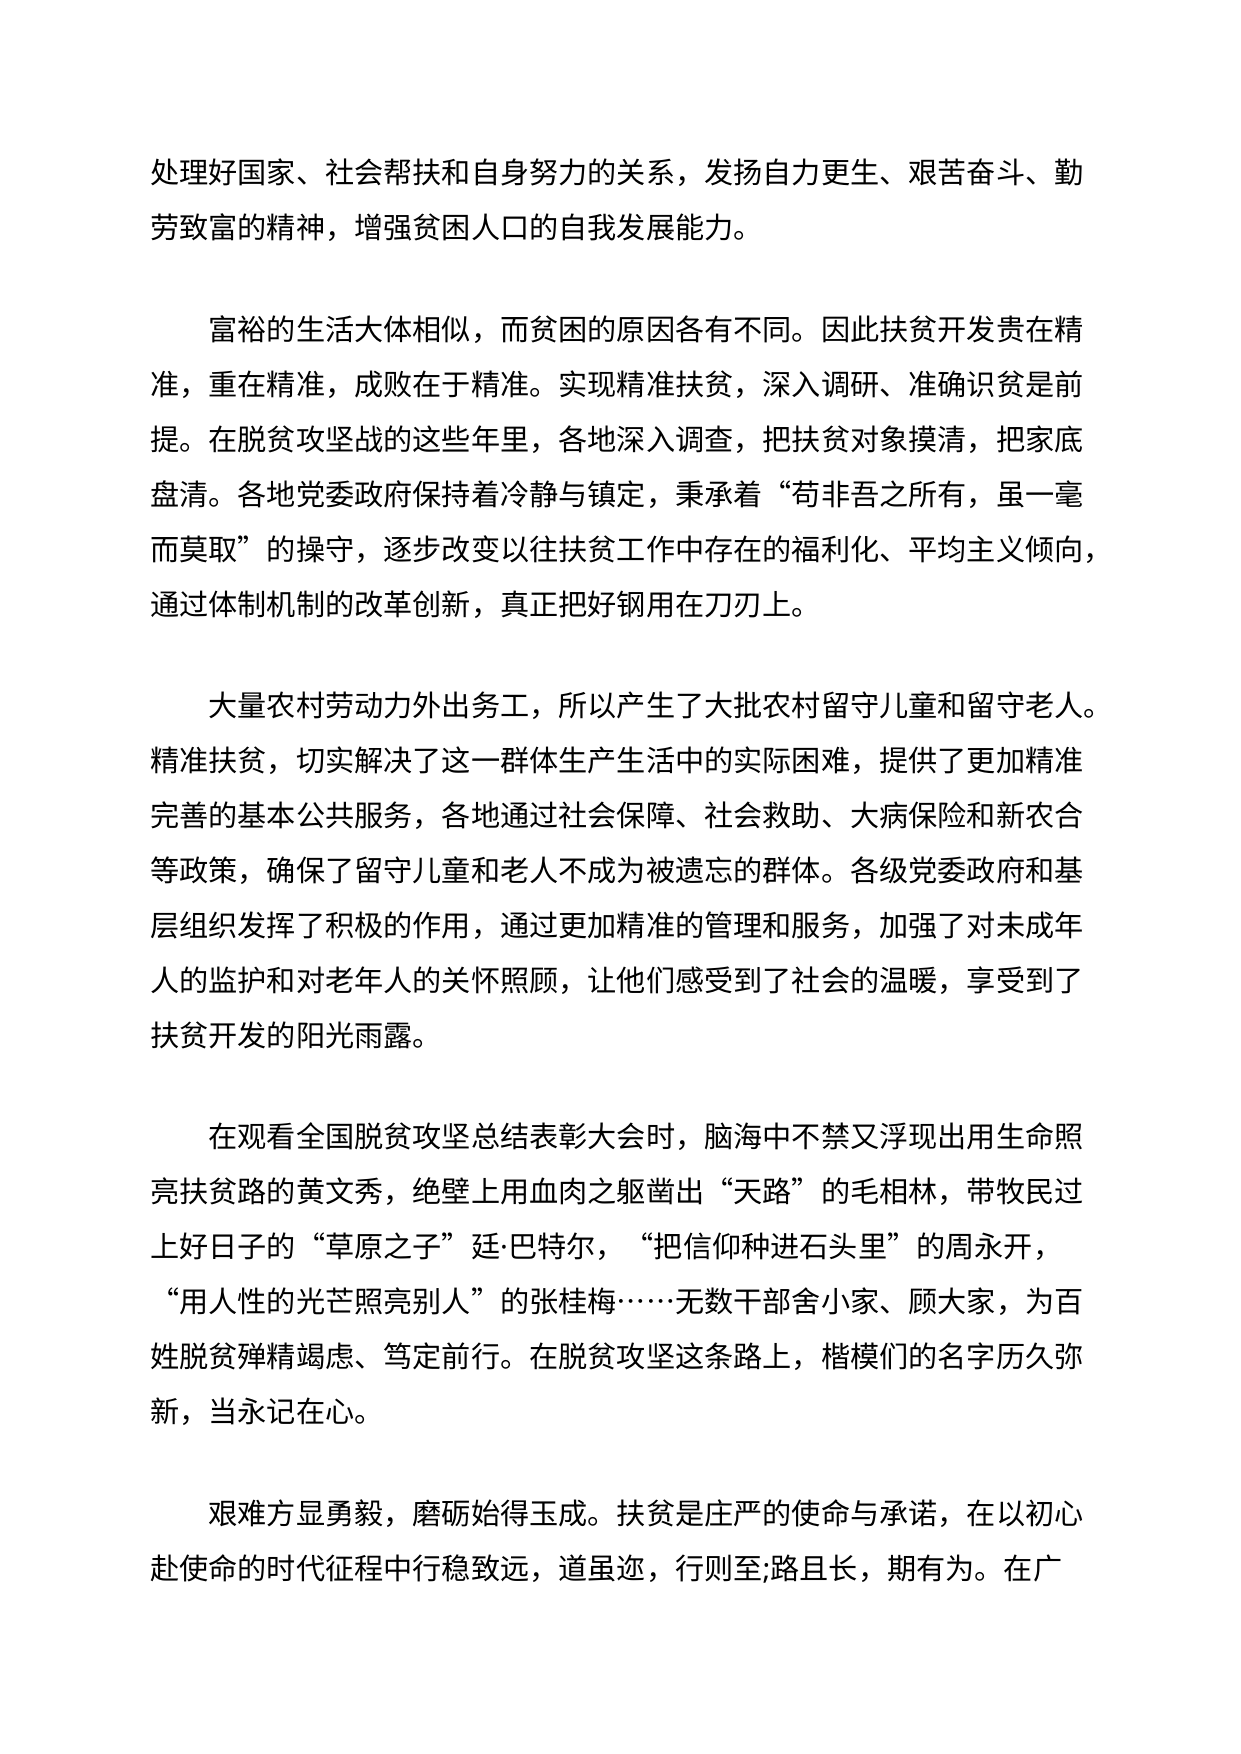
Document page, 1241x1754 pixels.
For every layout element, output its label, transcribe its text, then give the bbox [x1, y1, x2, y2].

text 富裕的生活大体相似，而贫困的原因各有不同。因此扶贫开发贵在精准，重在精准，成败在于精准。实现精准扶贫，深入调研、准确识贫是前提。在脱贫攻坚战的这些年里，各地深入调查，把扶贫对象摸清，把家底盘清。各地党委政府保持着冷静与镇定，秉承着“苟非吾之所有，虽一毫而莫取”的操守，逐步改变以往扶贫工作中存在的福利化、平均主义倾向，通过体制机制的改革创新，真正把好钢用在刀刃上。 [150, 307, 1090, 623]
text 大量农村劳动力外出务工，所以产生了大批农村留守儿童和留守老人。精准扶贫，切实解决了这一群体生产生活中的实际困难，提供了更加精准完善的基本公共服务，各地通过社会保障、社会救助、大病保险和新农合等政策，确保了留守儿童和老人不成为被遗忘的群体。各级党委政府和基层组织发挥了积极的作用，通过更加精准的管理和服务，加强了对未成年人的监护和对老年人的关怀照顾，让他们感受到了社会的温暖，享受到了扶贫开发的阳光雨露。 [150, 683, 1090, 1054]
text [150, 1490, 1090, 1588]
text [150, 150, 1090, 247]
text 在观看全国脱贫攻坚总结表彰大会时，脑海中不禁又浮现出用生命照亮扶贫路的黄文秀，绝壁上用血肉之躯凿出“天路”的毛相林，带牧民过上好日子的“草原之子”廷·巴特尔，“把信仰种进石头里”的周永开，“用人性的光芒照亮别人”的张桂梅……无数干部舍小家、顾大家，为百姓脱贫殚精竭虑、笃定前行。在脱贫攻坚这条路上，楷模们的名字历久弥新，当永记在心。 [150, 1114, 1090, 1431]
